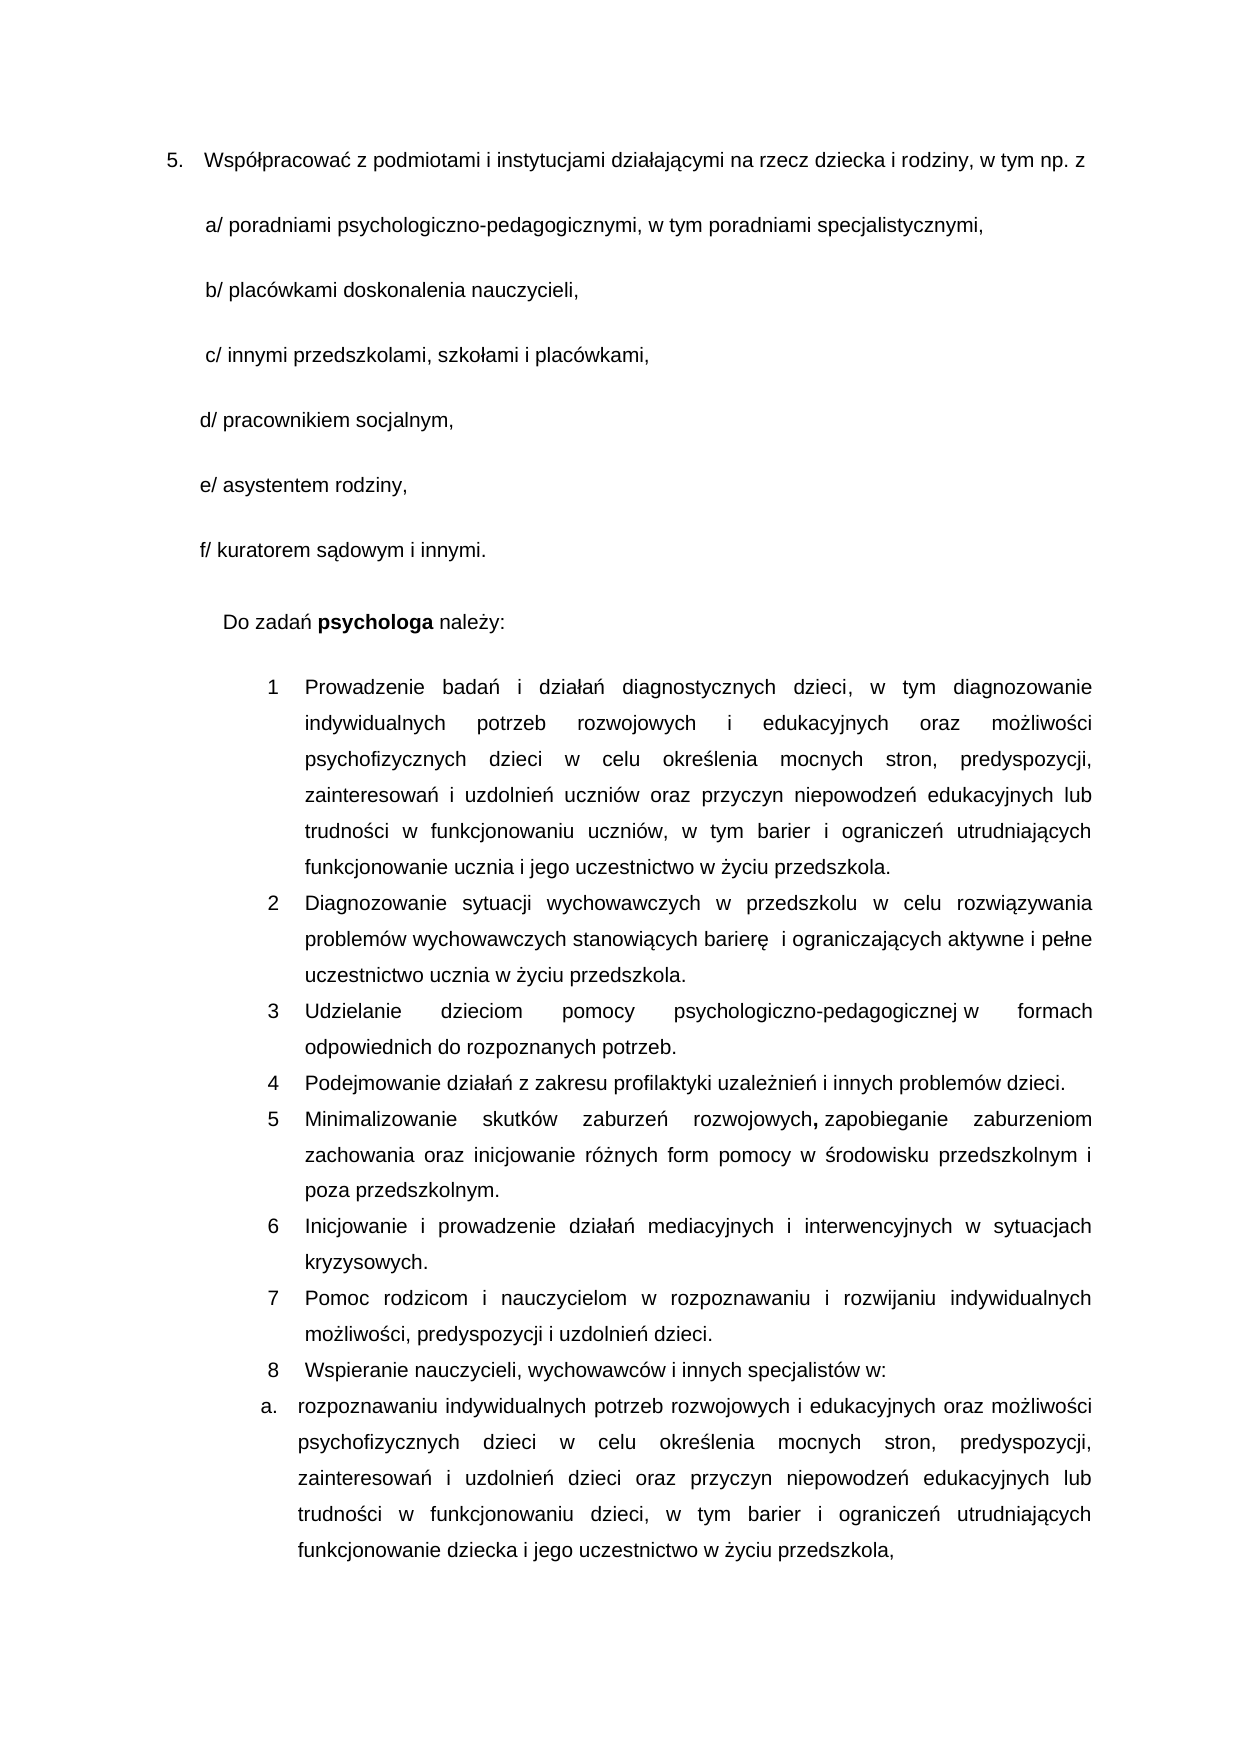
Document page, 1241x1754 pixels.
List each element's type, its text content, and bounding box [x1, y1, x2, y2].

list Prowadzenie badań i działań diagnostycznych dzieci, w tym diagnozowanie indywidualnych potrzeb rozwojowych i edukacyjnych oraz możliwości psychofizycznych dzieci w celu określenia mocnych stron, predyspozycji, zainteresowań i uzdolnień uczniów oraz przyczyn niepowodzeń edukacyjnych lub trudności w funkcjonowaniu uczniów, w tym barier i ograniczeń utrudniających funkcjonowanie ucznia i jego uczestnictwo w życiu przedszkola. [267, 675, 1093, 879]
list Podejmowanie działań z zakresu profilaktyki uzależnień i innych problemów dzieci. [267, 1071, 1093, 1094]
list Udzielanie dzieciom pomocy psychologiczno-pedagogicznej w formach odpowiednich do rozpoznanych potrzeb. [267, 999, 1093, 1058]
text f/ kuratorem sądowym i innymi. [148, 538, 1093, 562]
text c/ innymi przedszkolami, szkołami i placówkami, [148, 343, 1093, 367]
list Współpracować z podmiotami i instytucjami działającymi na rzecz dziecka i rodziny, w tym np. z [166, 148, 1093, 172]
list Diagnozowanie sytuacji wychowawczych w przedszkolu w celu rozwiązywania problemów wychowawczych stanowiących barierę i ograniczających aktywne i pełne uczestnictwo ucznia w życiu przedszkola. [267, 891, 1093, 987]
list Pomoc rodzicom i nauczycielom w rozpoznawaniu i rozwijaniu indywidualnych możliwości, predyspozycji i uzdolnień dzieci. [267, 1286, 1093, 1346]
list Inicjowanie i prowadzenie działań mediacyjnych i interwencyjnych w sytuacjach kryzysowych. [267, 1214, 1093, 1274]
text a/ poradniami psychologiczno-pedagogicznymi, w tym poradniami specjalistycznymi, [148, 213, 1093, 237]
text Do zadań psychologa należy: [223, 610, 1093, 634]
text e/ asystentem rodziny, [148, 473, 1093, 497]
text d/ pracownikiem socjalnym, [148, 408, 1093, 432]
text b/ placówkami doskonalenia nauczycieli, [148, 278, 1093, 302]
list Wspieranie nauczycieli, wychowawców i innych specjalistów w: [267, 1358, 1093, 1382]
list rozpoznawaniu indywidualnych potrzeb rozwojowych i edukacyjnych oraz możliwości psychofizycznych dzieci w celu określenia mocnych stron, predyspozycji, zainteresowań i uzdolnień dzieci oraz przyczyn niepowodzeń edukacyjnych lub trudności w funkcjonowaniu dzieci, w tym barier i ograniczeń utrudniających funkcjonowanie dziecka i jego uczestnictwo w życiu przedszkola, [260, 1394, 1093, 1562]
list Minimalizowanie skutków zaburzeń rozwojowych, zapobieganie zaburzeniom zachowania oraz inicjowanie różnych form pomocy w środowisku przedszkolnym i poza przedszkolnym. [267, 1106, 1093, 1202]
